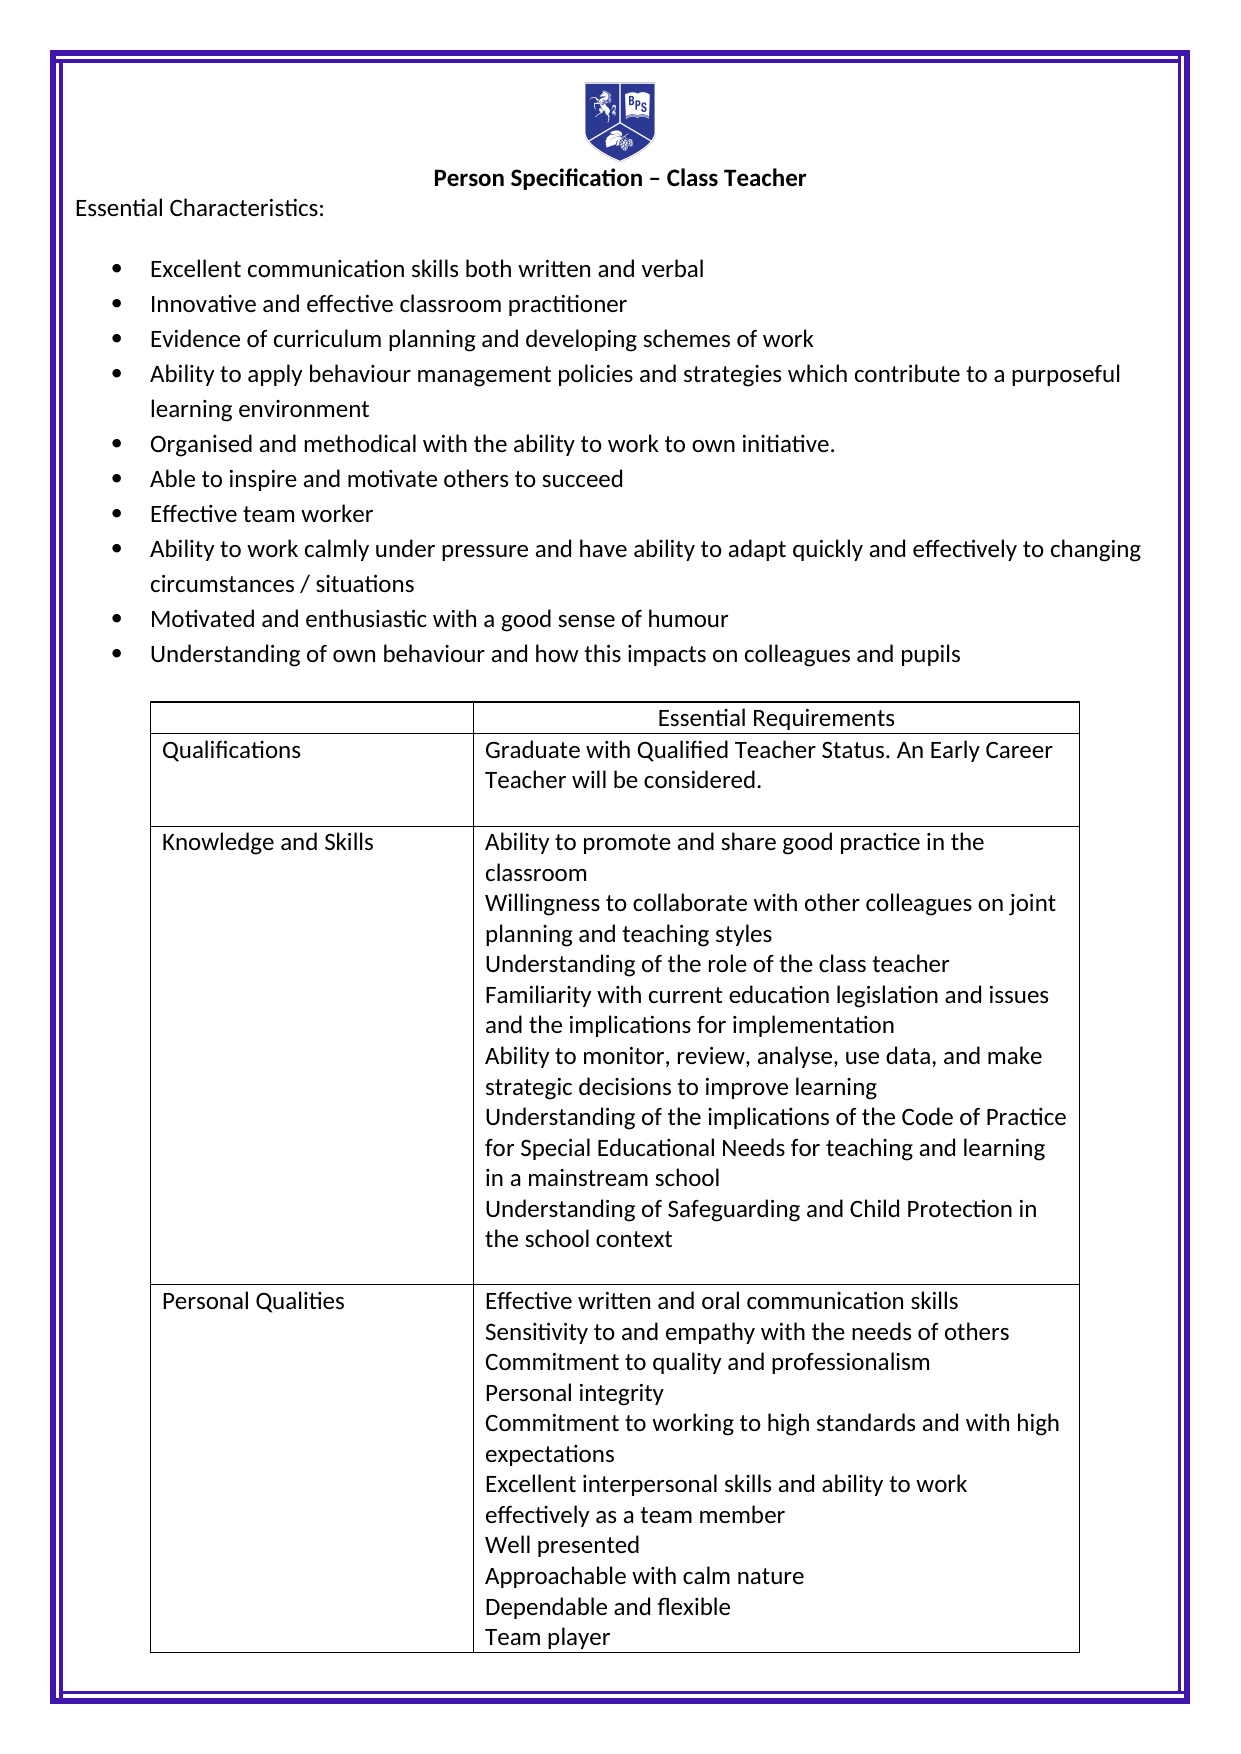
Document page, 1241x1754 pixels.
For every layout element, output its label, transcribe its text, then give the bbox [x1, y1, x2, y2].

table_cell Personal Qualities [151, 1285, 473, 1652]
list Evidence of curriculum planning and developing schemes of work [112, 323, 1165, 354]
table_cell Qualifications [151, 734, 473, 826]
table_cell Effective written and oral communication skills Sensitivity to and empathy with the needs of others Commitment to quality and professionalism Personal integrity Commitment to working to high standards and with high expectations Excellent interpersonal skills and ability to work effectively as a team member Well presented Approachable with calm nature Dependable and flexible Team player [474, 1285, 1079, 1652]
table_cell Ability to promote and share good practice in the classroom Willingness to collaborate with other colleagues on joint planning and teaching styles Understanding of the role of the class teacher Familiarity with current education legislation and issues and the implications for implementation Ability to monitor, review, analyse, use data, and make strategic decisions to improve learning Understanding of the implications of the Code of Practice for Special Educational Needs for teaching and learning in a mainstream school Understanding of Safeguarding and Child Protection in the school context [474, 827, 1079, 1284]
list Able to inspire and motivate others to succeed [112, 463, 1165, 494]
list Organised and methodical with the ability to work to own initiative. [112, 428, 1165, 459]
list Ability to apply behaviour management policies and strategies which contribute to a purposeful learning environment [112, 358, 1165, 424]
list Innovative and effective classroom practitioner [112, 288, 1165, 319]
table_header [151, 703, 473, 733]
table_cell Knowledge and Skills [151, 827, 473, 1284]
list Excellent communication skills both written and verbal [112, 253, 1165, 284]
table_header Essential Requirements [474, 703, 1079, 733]
text Essential Characteristics: [75, 192, 1165, 223]
table_cell Graduate with Qualified Teacher Status. An Early Career Teacher will be considered. [474, 734, 1079, 826]
picture [584, 82, 656, 102]
list Motivated and enthusiastic with a good sense of humour [112, 603, 1165, 634]
list Understanding of own behaviour and how this impacts on colleagues and pupils [112, 638, 1165, 669]
text Person Specification – Class Teacher [75, 102, 1165, 192]
list Effective team worker [112, 498, 1165, 529]
list Ability to work calmly under pressure and have ability to adapt quickly and effectively to changing circumstances / situations [112, 533, 1165, 599]
